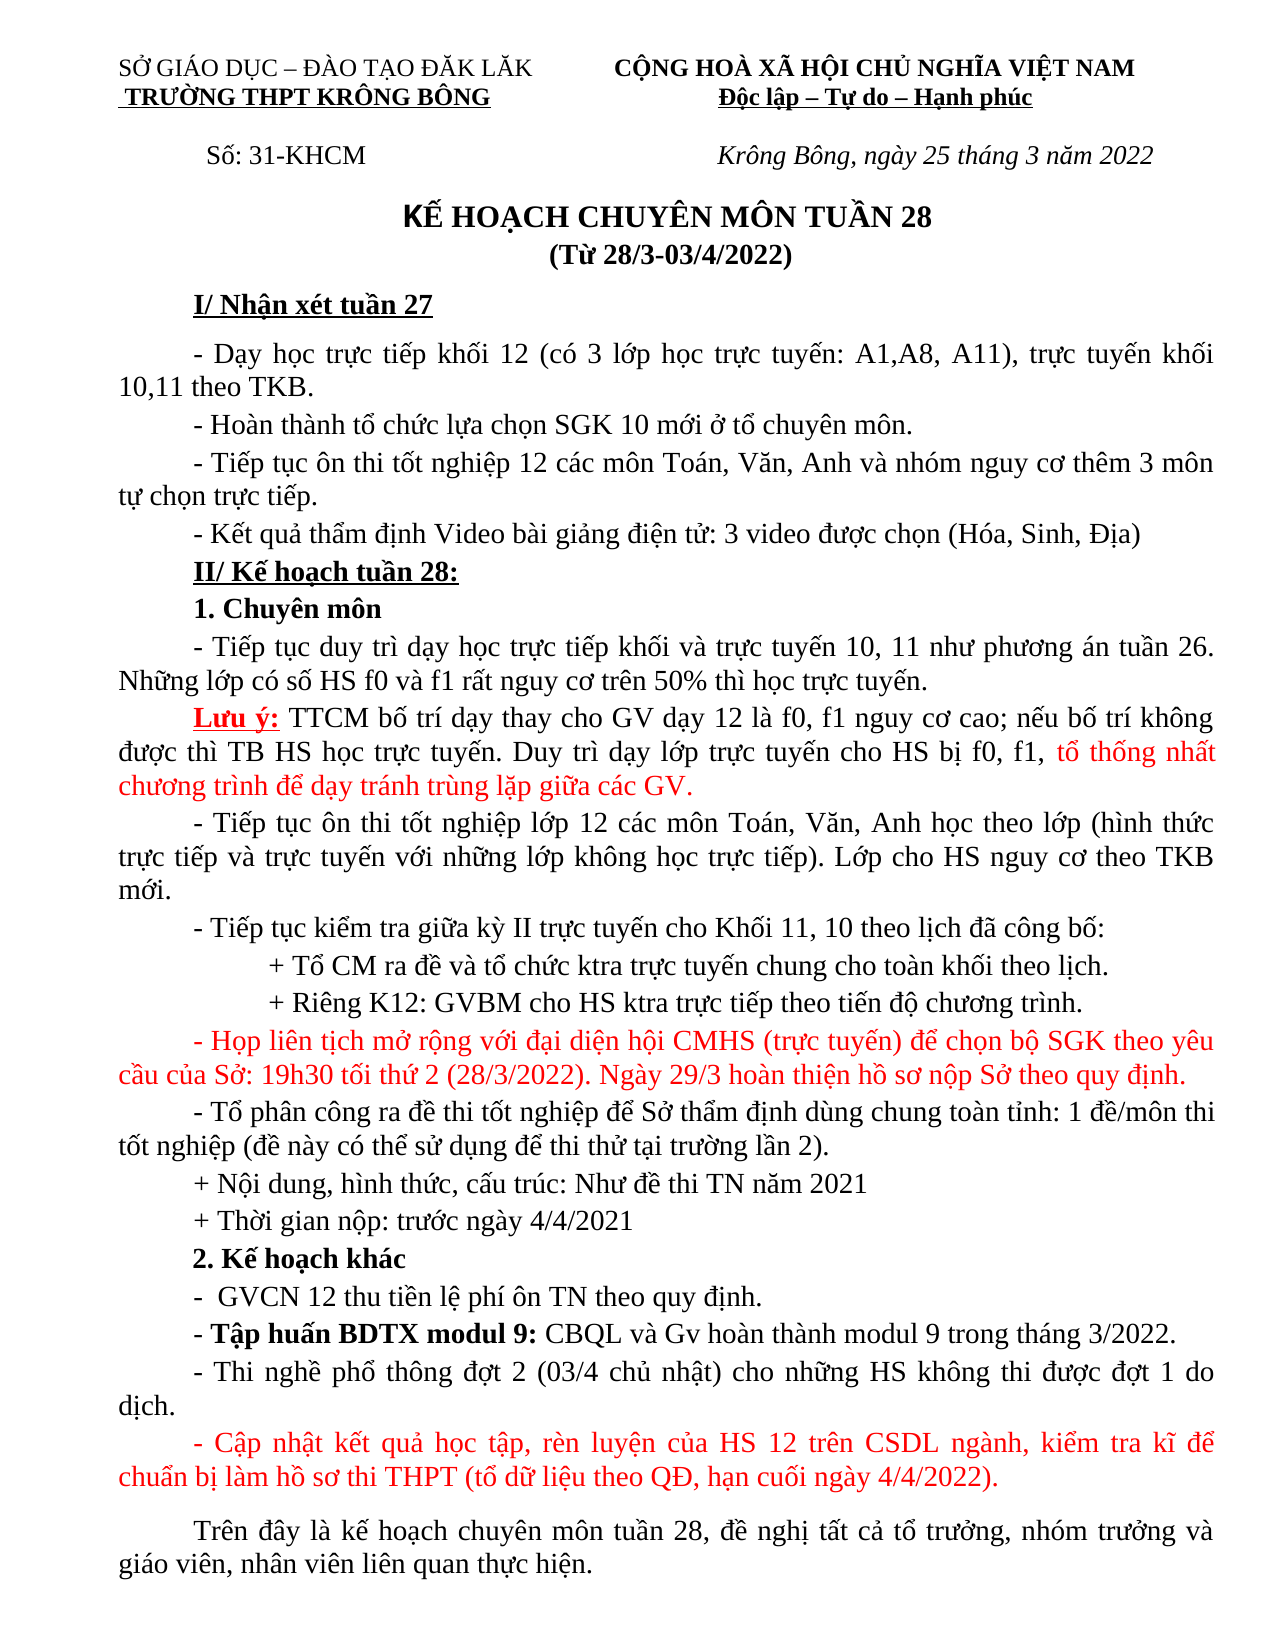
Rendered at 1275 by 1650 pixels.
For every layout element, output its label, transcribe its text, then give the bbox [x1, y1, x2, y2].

text - Tập huấn BDTX modul 9: CBQL và Gv hoàn thành modul 9 trong tháng 3/2022. [118, 1317, 1216, 1350]
text - Dạy học trực tiếp khối 12 (có 3 lớp học trực tuyến: A1,A8, A11), trực tuyến khối 10,11 theo TKB. [118, 336, 1216, 403]
list 2. Kế hoạch khác [192, 1241, 1216, 1275]
text - Tiếp tục ôn thi tốt nghiệp lớp 12 các môn Toán, Văn, Anh học theo lớp (hình thức trực tiếp và trực tuyến với những lớp không học trực tiếp). Lớp cho HS nguy cơ theo TKB mới. [118, 805, 1216, 906]
text - Hoàn thành tổ chức lựa chọn SGK 10 mới ở tổ chuyên môn. [118, 407, 1216, 441]
text TRƯỜNG THPT KRÔNG BÔNG Độc lập – Tự do – Hạnh phúc [118, 82, 1216, 111]
text I/ Nhận xét tuần 27 [118, 287, 1216, 320]
text (Từ 28/3-03/4/2022) [118, 237, 1216, 271]
text + Riêng K12: GVBM cho HS ktra trực tiếp theo tiến độ chương trình. [193, 986, 1216, 1019]
list - Tiếp tục kiểm tra giữa kỳ II trực tuyến cho Khối 11, 10 theo lịch đã công bố: [118, 910, 1216, 944]
text + Nội dung, hình thức, cấu trúc: Như đề thi TN năm 2021 [118, 1166, 1216, 1199]
text Lưu ý: TTCM bố trí dạy thay cho GV dạy 12 là f0, f1 nguy cơ cao; nếu bố trí không được thì TB HS học trực tuyến. Duy trì dạy lớp trực tuyến cho HS bị f0, f1, tổ thống nhất chương trình để dạy tránh trùng lặp giữa các GV. [118, 701, 1216, 801]
text + Thời gian nộp: trước ngày 4/4/2021 [118, 1203, 1216, 1237]
text SỞ GIÁO DỤC – ĐÀO TẠO ĐĂK LĂK CỘNG HOÀ XÃ HỘI CHỦ NGHĨA VIỆT [118, 53, 1216, 82]
text - Cập nhật kết quả học tập, rèn luyện của HS 12 trên CSDL ngành, kiểm tra kĩ để chuẩn bị làm hồ sơ thi THPT (tổ dữ liệu theo QĐ, hạn cuối ngày 4/4/2022). [118, 1426, 1216, 1493]
text + Tổ CM ra đề và tổ chức ktra trực tuyến chung cho toàn khối theo lịch. [193, 948, 1216, 981]
text II/ Kế hoạch tuần 28: [193, 554, 1216, 587]
text Số: 31-KHCM Krông Bông, ngày 25 tháng 3 năm 2022 [118, 139, 1216, 171]
text - Tiếp tục ôn thi tốt nghiệp 12 các môn Toán, Văn, Anh và nhóm nguy cơ thêm 3 môn tự chọn trực tiếp. [118, 445, 1216, 512]
text - Kết quả thẩm định Video bài giảng điện tử: 3 video được chọn (Hóa, Sinh, Địa) [118, 516, 1216, 550]
text - GVCN 12 thu tiền lệ phí ôn TN theo quy định. [118, 1279, 1216, 1312]
text KẾ HOẠCH CHUYÊN MÔN TUẦN 28 [118, 194, 1216, 237]
text Trên đây là kế hoạch chuyên môn tuần 28, đề nghị tất cả tổ trưởng, nhóm trưởng và giáo viên, nhân viên liên quan thực hiện. [118, 1513, 1216, 1580]
text - Thi nghề phổ thông đợt 2 (03/4 chủ nhật) cho những HS không thi được đợt 1 do dịch. [118, 1354, 1216, 1421]
text 1. Chuyên môn [193, 592, 1216, 625]
text - Tổ phân công ra đề thi tốt nghiệp để Sở thẩm định dùng chung toàn tỉnh: 1 đề/môn thi tốt nghiệp (đề này có thể sử dụng để thi thử tại trường lần 2). [118, 1094, 1216, 1162]
text - Họp liên tịch mở rộng với đại diện hội CMHS (trực tuyến) để chọn bộ SGK theo yêu cầu của Sở: 19h30 tối thứ 2 (28/3/2022). Ngày 29/3 hoàn thiện hồ sơ nộp Sở theo quy định. [118, 1023, 1216, 1090]
text - Tiếp tục duy trì dạy học trực tiếp khối và trực tuyến 10, 11 như phương án tuần 26. Những lớp có số HS f0 và f1 rất nguy cơ trên 50% thì học trực tuyến. [118, 629, 1216, 696]
